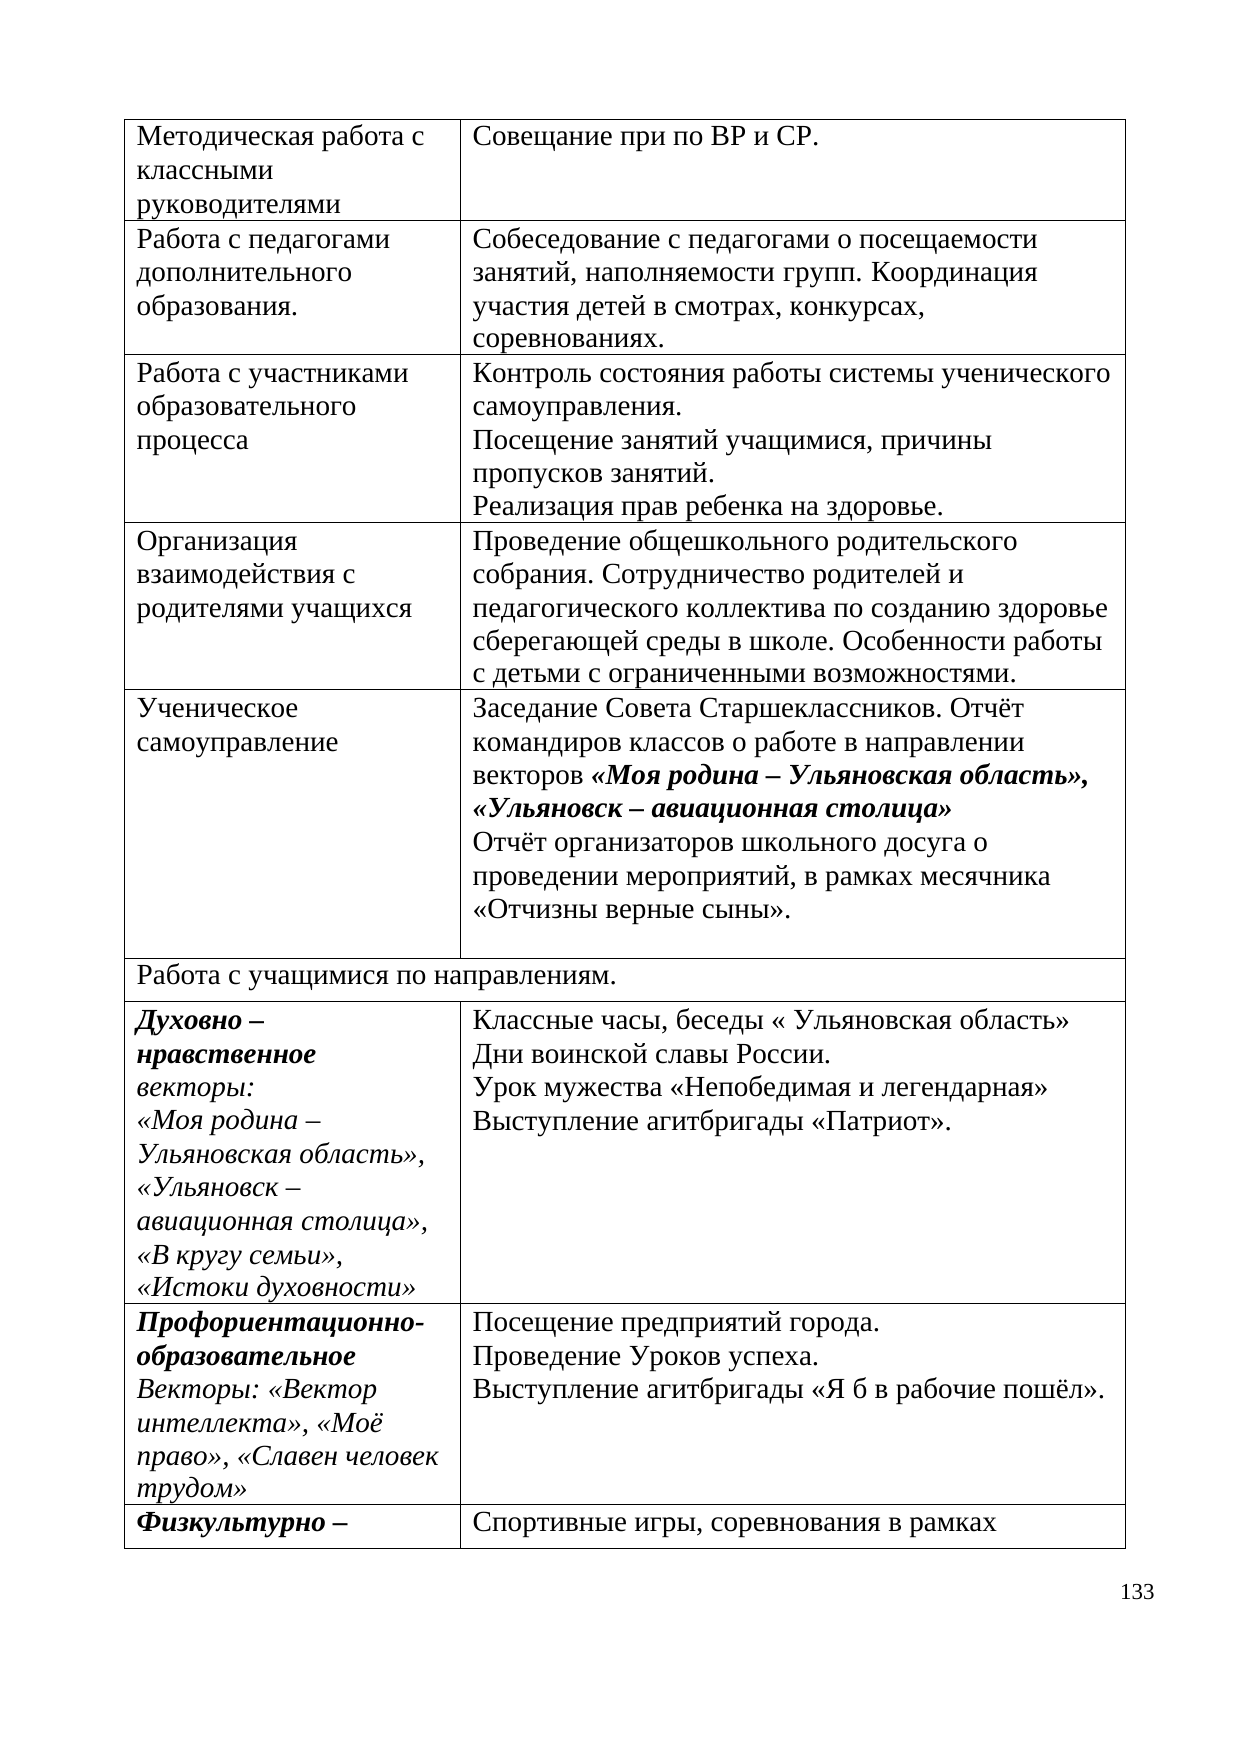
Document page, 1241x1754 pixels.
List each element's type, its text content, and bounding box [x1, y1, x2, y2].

table_cell Посещение предприятий города. Проведение Уроков успеха. Выступление агитбригады «Я б в рабочие пошёл». [461, 1304, 1125, 1504]
table_cell Профориентационно- образовательное Векторы: «Вектор интеллекта», «Моё право», «Славен человек трудом» [125, 1304, 460, 1504]
table_cell Физкультурно – [125, 1505, 460, 1548]
table_header Методическая работа с классными руководителями [125, 120, 460, 220]
table_cell Контроль состояния работы системы ученического самоуправления. Посещение занятий учащимися, причины пропусков занятий. Реализация прав ребенка на здоровье. [461, 355, 1125, 522]
table_header Совещание при по ВР и СР. [461, 120, 1125, 220]
table_cell Ученическое самоуправление [125, 690, 460, 957]
table_cell Спортивные игры, соревнования в рамках [461, 1505, 1125, 1548]
table_cell Классные часы, беседы « Ульяновская область» Дни воинской славы России. Урок мужества «Непобедимая и легендарная» Выступление агитбригады «Патриот». [461, 1002, 1125, 1303]
table_cell Собеседование с педагогами о посещаемости занятий, наполняемости групп. Координация участия детей в смотрах, конкурсах, соревнованиях. [461, 221, 1125, 354]
table_cell Заседание Совета Старшеклассников. Отчёт командиров классов о работе в направлении векторов «Моя родина – Ульяновская область», «Ульяновск – авиационная столица» Отчёт организаторов школьного досуга о проведении мероприятий, в рамках месячника «Отчизны верные сыны». [461, 690, 1125, 957]
table_cell Проведение общешкольного родительского собрания. Сотрудничество родителей и педагогического коллектива по созданию здоровье сберегающей среды в школе. Особенности работы с детьми с ограниченными возможностями. [461, 523, 1125, 689]
table_cell Работа с педагогами дополнительного образования. [125, 221, 460, 354]
table_cell Работа с участниками образовательного процесса [125, 355, 460, 522]
table_cell Работа с учащимися по направлениям. [125, 959, 1125, 1001]
table_cell Организация взаимодействия с родителями учащихся [125, 523, 460, 689]
table_cell Духовно – нравственное векторы: «Моя родина – Ульяновская область», «Ульяновск – авиационная столица», «В кругу семьи», «Истоки духовности» [125, 1002, 460, 1303]
